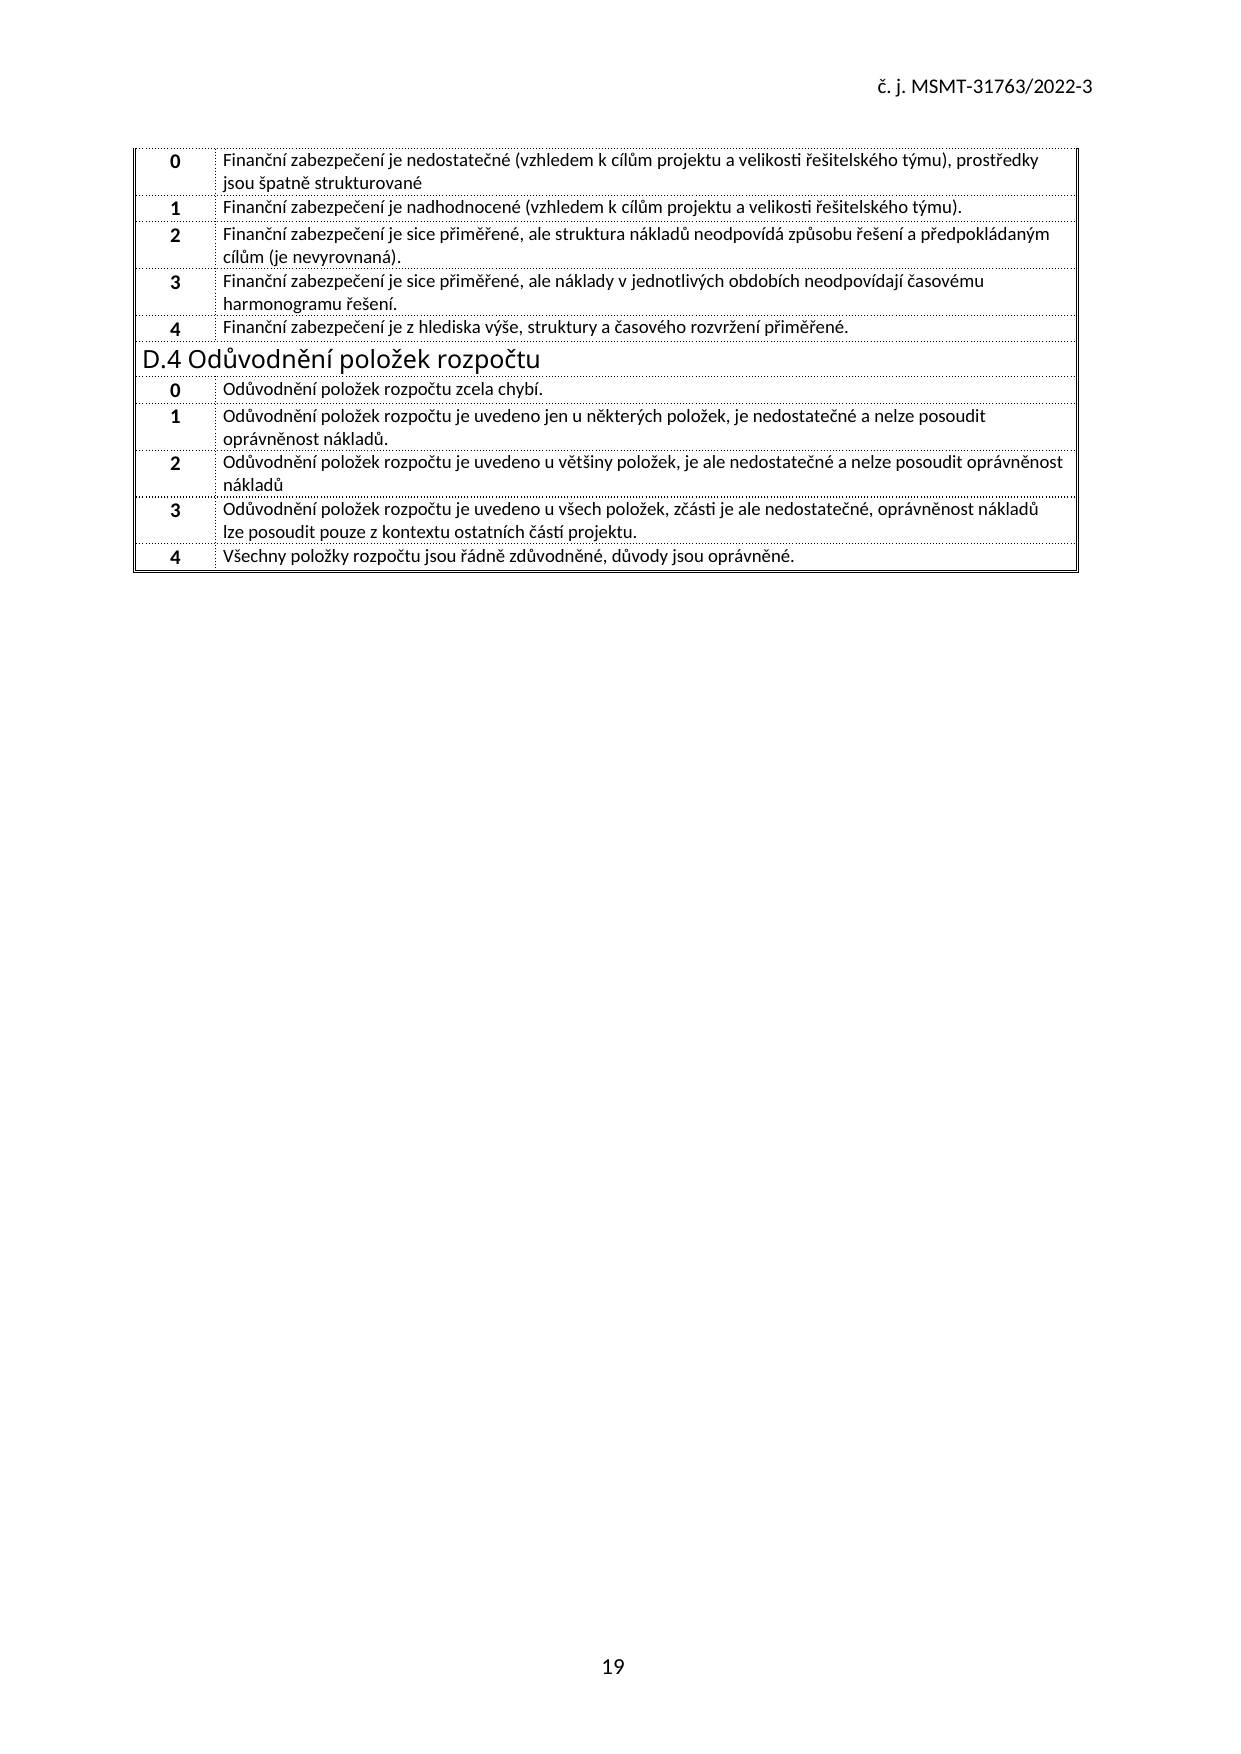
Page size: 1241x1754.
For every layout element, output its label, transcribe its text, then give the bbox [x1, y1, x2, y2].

table_cell Finanční zabezpečení je sice přiměřené, ale náklady v jednotlivých obdobích neodpovídají časovému harmonogramu řešení. [216, 268, 1076, 315]
table_cell Finanční zabezpečení je sice přiměřené, ale struktura nákladů neodpovídá způsobu řešení a předpokládaným cílům (je nevyrovnaná). [216, 221, 1076, 268]
table_cell 2 [136, 221, 216, 268]
table_cell 4 [136, 315, 216, 341]
table_cell Odůvodnění položek rozpočtu je uvedeno jen u některých položek, je nedostatečné a nelze posoudit oprávněnost nákladů. [216, 403, 1076, 449]
table_cell Finanční zabezpečení je nadhodnocené (vzhledem k cílům projektu a velikosti řešitelského týmu). [216, 195, 1076, 221]
table_cell 1 [136, 195, 216, 221]
table_cell Finanční zabezpečení je nedostatečné (vzhledem k cílům projektu a velikosti řešitelského týmu), prostředky jsou špatně strukturované [216, 148, 1076, 194]
table_cell Odůvodnění položek rozpočtu je uvedeno u většiny položek, je ale nedostatečné a nelze posoudit oprávněnost nákladů [216, 450, 1076, 496]
table_cell 3 [136, 268, 216, 315]
table_cell 3 [136, 496, 216, 543]
table_cell 4 [136, 543, 216, 570]
table_cell Odůvodnění položek rozpočtu je uvedeno u všech položek, zčásti je ale nedostatečné, oprávněnost nákladů lze posoudit pouze z kontextu ostatních částí projektu. [216, 496, 1076, 543]
table_cell 0 [136, 148, 216, 194]
table_cell Odůvodnění položek rozpočtu zcela chybí. [216, 376, 1076, 403]
table_cell 2 [136, 450, 216, 496]
table_cell 0 [136, 376, 216, 403]
table_cell 1 [136, 403, 216, 449]
table_cell Finanční zabezpečení je z hlediska výše, struktury a časového rozvržení přiměřené. [216, 315, 1076, 341]
table_cell D.4 Odůvodnění položek rozpočtu [136, 341, 1076, 376]
table_cell Všechny položky rozpočtu jsou řádně zdůvodněné, důvody jsou oprávněné. [216, 543, 1076, 570]
